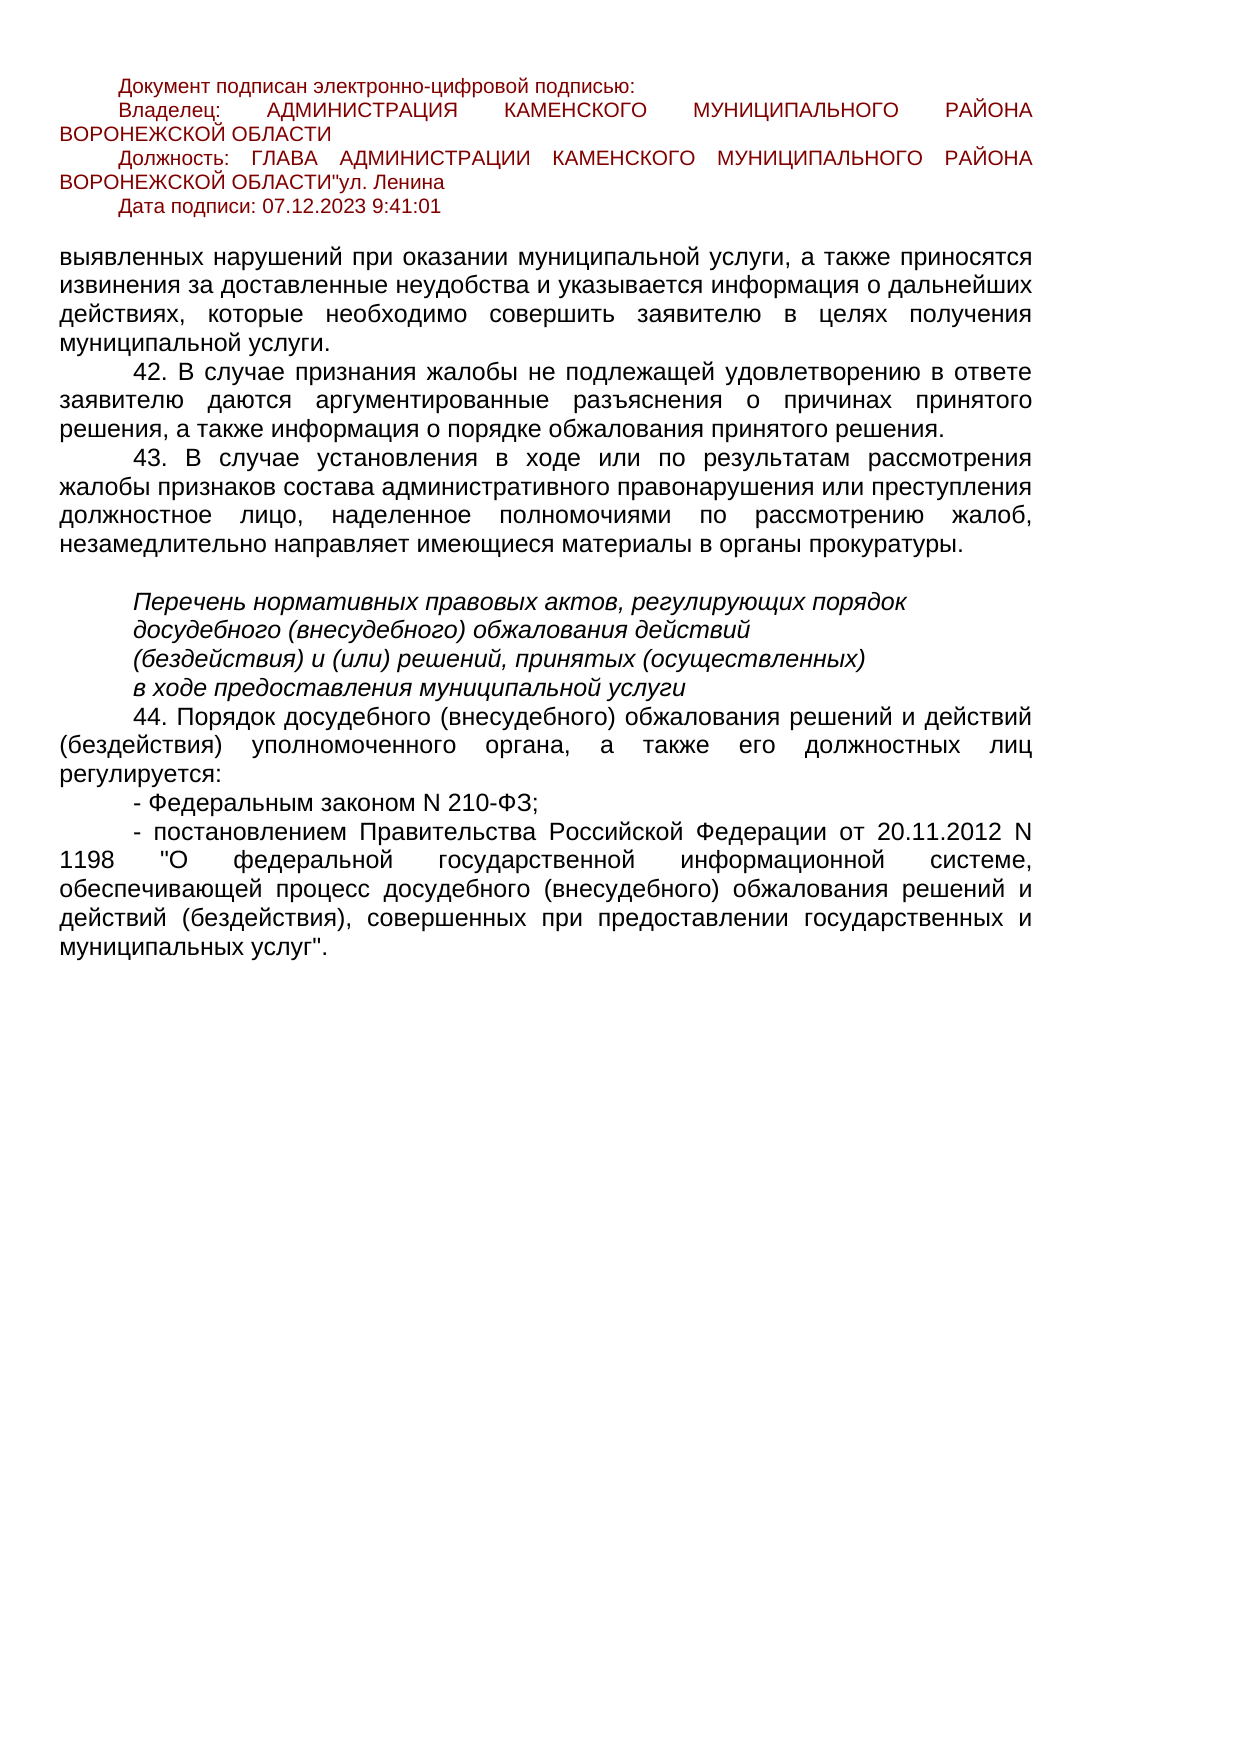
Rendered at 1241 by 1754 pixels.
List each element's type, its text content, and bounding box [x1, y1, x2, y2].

subtitle досудебного (внесудебного) обжалования действий [59, 615, 1033, 644]
text - постановлением Правительства Российской Федерации от 20.11.2012 N 1198 "О федеральной государственной информационной системе, обеспечивающей процесс досудебного (внесудебного) обжалования решений и действий (бездействия), совершенных при предоставлении государственных и муниципальных услуг". [59, 817, 1033, 960]
subtitle (бездействия) и (или) решений, принятых (осуществленных) [59, 644, 1033, 673]
text 42. В случае признания жалобы не подлежащей удовлетворению в ответе заявителю даются аргументированные разъяснения о причинах принятого решения, а также информация о порядке обжалования принятого решения. [59, 357, 1033, 443]
subtitle Перечень нормативных правовых актов, регулирующих порядок [59, 587, 1033, 615]
text 43. В случае установления в ходе или по результатам рассмотрения жалобы признаков состава административного правонарушения или преступления должностное лицо, наделенное полномочиями по рассмотрению жалоб, незамедлительно направляет имеющиеся материалы в органы прокуратуры. [59, 443, 1033, 558]
text - Федеральным законом N 210-ФЗ; [59, 788, 1033, 817]
subtitle в ходе предоставления муниципальной услуги [59, 673, 1033, 702]
text 44. Порядок досудебного (внесудебного) обжалования решений и действий (бездействия) уполномоченного органа, а также его должностных лиц регулируется: [59, 702, 1033, 788]
